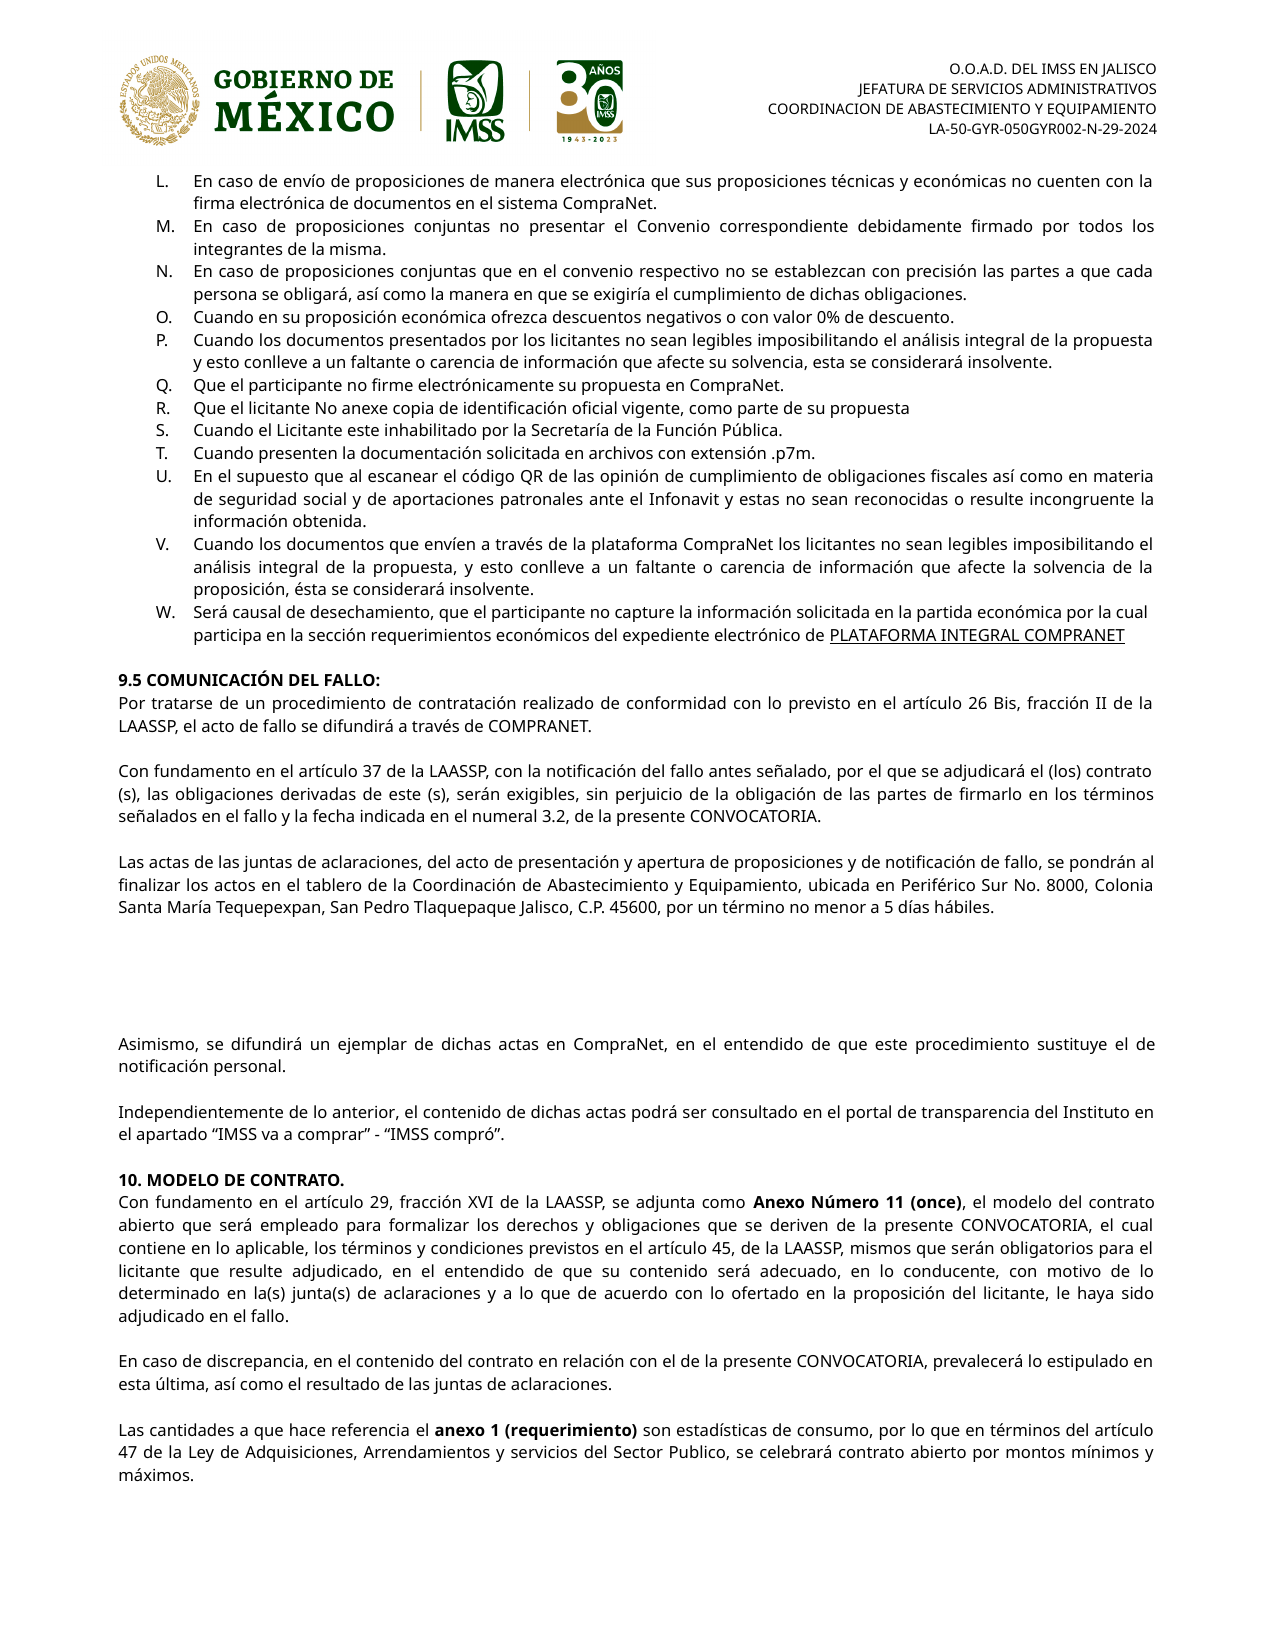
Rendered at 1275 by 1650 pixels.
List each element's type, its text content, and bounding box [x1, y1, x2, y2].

list En caso de proposiciones conjuntas no presentar el Convenio correspondiente debidamente firmado por todos los integrantes de la misma. [156, 214, 1155, 260]
list Cuando los documentos que envíen a través de la plataforma CompraNet los licitantes no sean legibles imposibilitando el análisis integral de la propuesta, y esto conlleve a un faltante o carencia de información que afecte la solvencia de la proposición, ésta se considerará insolvente. [156, 532, 1155, 601]
text Con fundamento en el artículo 37 de la LAASSP, con la notificación del fallo antes señalado, por el que se adjudicará el (los) contrato (s), las obligaciones derivadas de este (s), serán exigibles, sin perjuicio de la obligación de las partes de firmarlo en los términos señalados en el fallo y la fecha indicada en el numeral 3.2, de la presente CONVOCATORIA. [118, 759, 1155, 828]
text Las actas de las juntas de aclaraciones, del acto de presentación y apertura de proposiciones y de notificación de fallo, se pondrán al finalizar los actos en el tablero de la Coordinación de Abastecimiento y Equipamiento, ubicada en Periférico Sur No. 8000, Colonia Santa María Tequepexpan, San Pedro Tlaquepaque Jalisco, C.P. 45600, por un término no menor a 5 días hábiles. [118, 850, 1155, 918]
text Las cantidades a que hace referencia el anexo 1 (requerimiento) son estadísticas de consumo, por lo que en términos del artículo 47 de la Ley de Adquisiciones, Arrendamientos y servicios del Sector Publico, se celebrará contrato abierto por montos mínimos y máximos. [118, 1418, 1155, 1486]
text 10. MODELO DE CONTRATO. [118, 1168, 1157, 1191]
text Por tratarse de un procedimiento de contratación realizado de conformidad con lo previsto en el artículo 26 Bis, fracción II de la LAASSP, el acto de fallo se difundirá a través de COMPRANET. [118, 691, 1155, 737]
list En caso de proposiciones conjuntas que en el convenio respectivo no se establezcan con precisión las partes a que cada persona se obligará, así como la manera en que se exigiría el cumplimiento de dichas obligaciones. [156, 260, 1155, 305]
list Cuando presenten la documentación solicitada en archivos con extensión .p7m. [156, 442, 1155, 464]
text Con fundamento en el artículo 29, fracción XVI de la LAASSP, se adjunta como Anexo Número 11 (once), el modelo del contrato abierto que será empleado para formalizar los derechos y obligaciones que se deriven de la presente CONVOCATORIA, el cual contiene en lo aplicable, los términos y condiciones previstos en el artículo 45, de la LAASSP, mismos que serán obligatorios para el licitante que resulte adjudicado, en el entendido de que su contenido será adecuado, en lo conducente, con motivo de lo determinado en la(s) junta(s) de aclaraciones y a lo que de acuerdo con lo ofertado en la proposición del licitante, le haya sido adjudicado en el fallo. [118, 1191, 1155, 1327]
text 9.5 COMUNICACIÓN DEL FALLO: [118, 669, 1157, 691]
list Cuando el Licitante este inhabilitado por la Secretaría de la Función Pública. [156, 419, 1155, 442]
picture [101, 30, 656, 166]
list Cuando los documentos presentados por los licitantes no sean legibles imposibilitando el análisis integral de la propuesta y esto conlleve a un faltante o carencia de información que afecte su solvencia, esta se considerará insolvente. [156, 328, 1155, 373]
list Que el licitante No anexe copia de identificación oficial vigente, como parte de su propuesta [156, 396, 1155, 419]
text En caso de discrepancia, en el contenido del contrato en relación con el de la presente CONVOCATORIA, prevalecerá lo estipulado en esta última, así como el resultado de las juntas de aclaraciones. [118, 1350, 1155, 1395]
text Independientemente de lo anterior, el contenido de dichas actas podrá ser consultado en el portal de transparencia del Instituto en el apartado “IMSS va a comprar” - “IMSS compró”. [118, 1100, 1157, 1146]
list En el supuesto que al escanear el código QR de las opinión de cumplimiento de obligaciones fiscales así como en materia de seguridad social y de aportaciones patronales ante el Infonavit y estas no sean reconocidas o resulte incongruente la información obtenida. [156, 464, 1155, 532]
list Que el participante no firme electrónicamente su propuesta en CompraNet. [156, 373, 1155, 396]
list Cuando en su proposición económica ofrezca descuentos negativos o con valor 0% de descuento. [156, 305, 1155, 328]
list Será causal de desechamiento, que el participante no capture la información solicitada en la partida económica por la cual participa en la sección requerimientos económicos del expediente electrónico de PLATAFORMA INTEGRAL COMPRANET [156, 601, 1157, 646]
list En caso de envío de proposiciones de manera electrónica que sus proposiciones técnicas y económicas no cuenten con la firma electrónica de documentos en el sistema CompraNet. [156, 169, 1155, 214]
text Asimismo, se difundirá un ejemplar de dichas actas en CompraNet, en el entendido de que este procedimiento sustituye el de notificación personal. [118, 1032, 1157, 1077]
